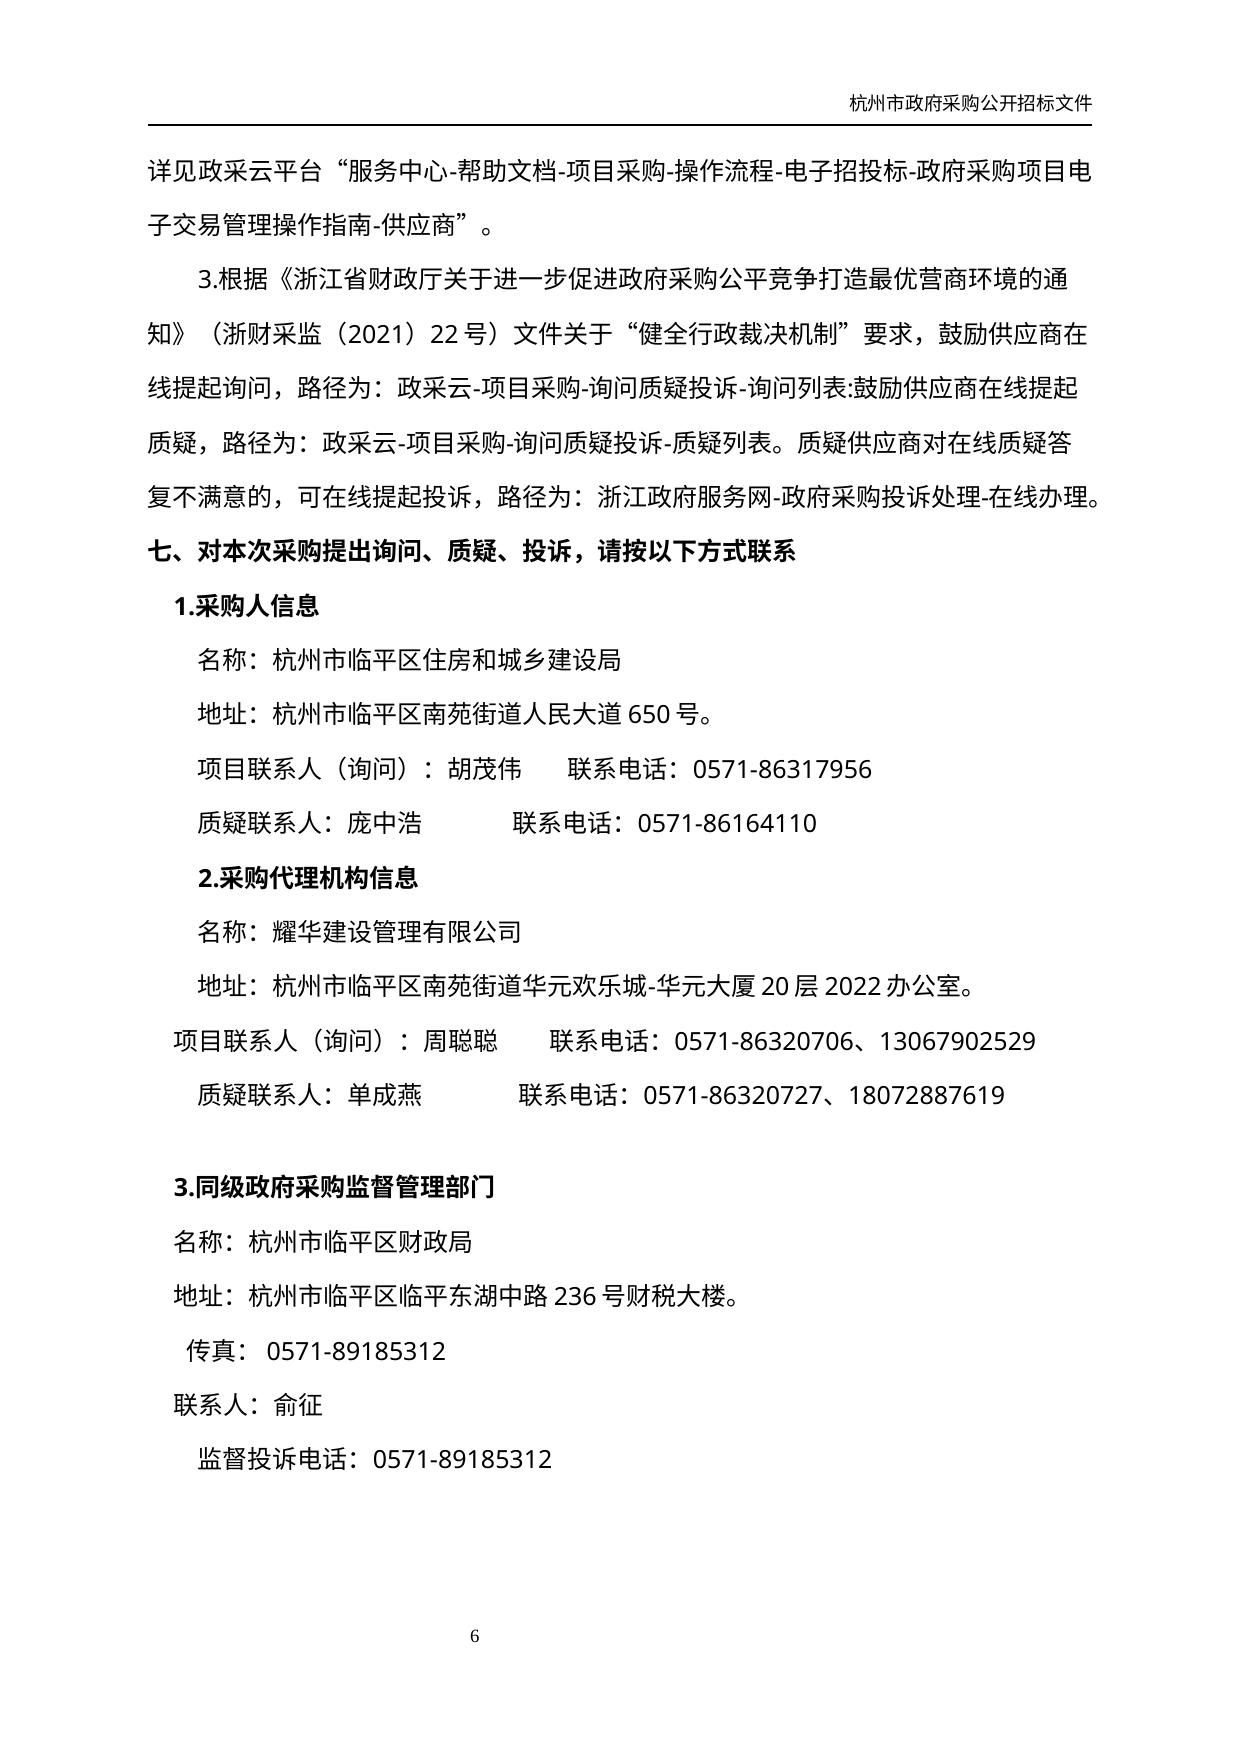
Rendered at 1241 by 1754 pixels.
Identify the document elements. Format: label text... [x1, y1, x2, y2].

text 2.采购代理机构信息 [148, 858, 1092, 894]
text 质疑联系人：单成燕 联系电话：0571-86320727、18072887619 [148, 1076, 1092, 1112]
text 名称：杭州市临平区住房和城乡建设局 [148, 641, 1092, 677]
text 监督投诉电话：0571-89185312 [148, 1440, 1092, 1476]
text 3.根据《浙江省财政厅关于进一步促进政府采购公平竞争打造最优营商环境的通知》（浙财采监（2021）22号）文件关于“健全行政裁决机制”要求，鼓励供应商在线提起询问，路径为：政采云-项目采购-询问质疑投诉-询问列表:鼓励供应商在线提起质疑，路径为：政采云-项目采购-询问质疑投诉-质疑列表。质疑供应商对在线质疑答复不满意的，可在线提起投诉，路径为：浙江政府服务网-政府采购投诉处理-在线办理。 [148, 260, 1092, 514]
text 七、对本次采购提出询问、质疑、投诉，请按以下方式联系 [148, 532, 1092, 568]
text 传真： 0571-89185312 [148, 1331, 1092, 1367]
text 1.采购人信息 [148, 586, 1092, 622]
text 质疑联系人：庞中浩 联系电话：0571-86164110 [148, 804, 1092, 840]
text 3.同级政府采购监督管理部门 [148, 1168, 1092, 1204]
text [148, 151, 1092, 242]
text 地址：杭州市临平区临平东湖中路236号财税大楼。 [148, 1277, 1092, 1313]
text 名称：耀华建设管理有限公司 [148, 912, 1092, 949]
text 地址：杭州市临平区南苑街道华元欢乐城-华元大厦20层2022办公室。 [148, 967, 1092, 1003]
text 项目联系人（询问）：周聪聪 联系电话：0571-86320706、13067902529 [148, 1021, 1092, 1057]
text 项目联系人（询问）：胡茂伟 联系电话：0571-86317956 [148, 749, 1092, 786]
text 联系人：俞征 [148, 1385, 1092, 1422]
text 地址：杭州市临平区南苑街道人民大道650号。 [148, 695, 1092, 731]
text 名称：杭州市临平区财政局 [148, 1222, 1092, 1258]
